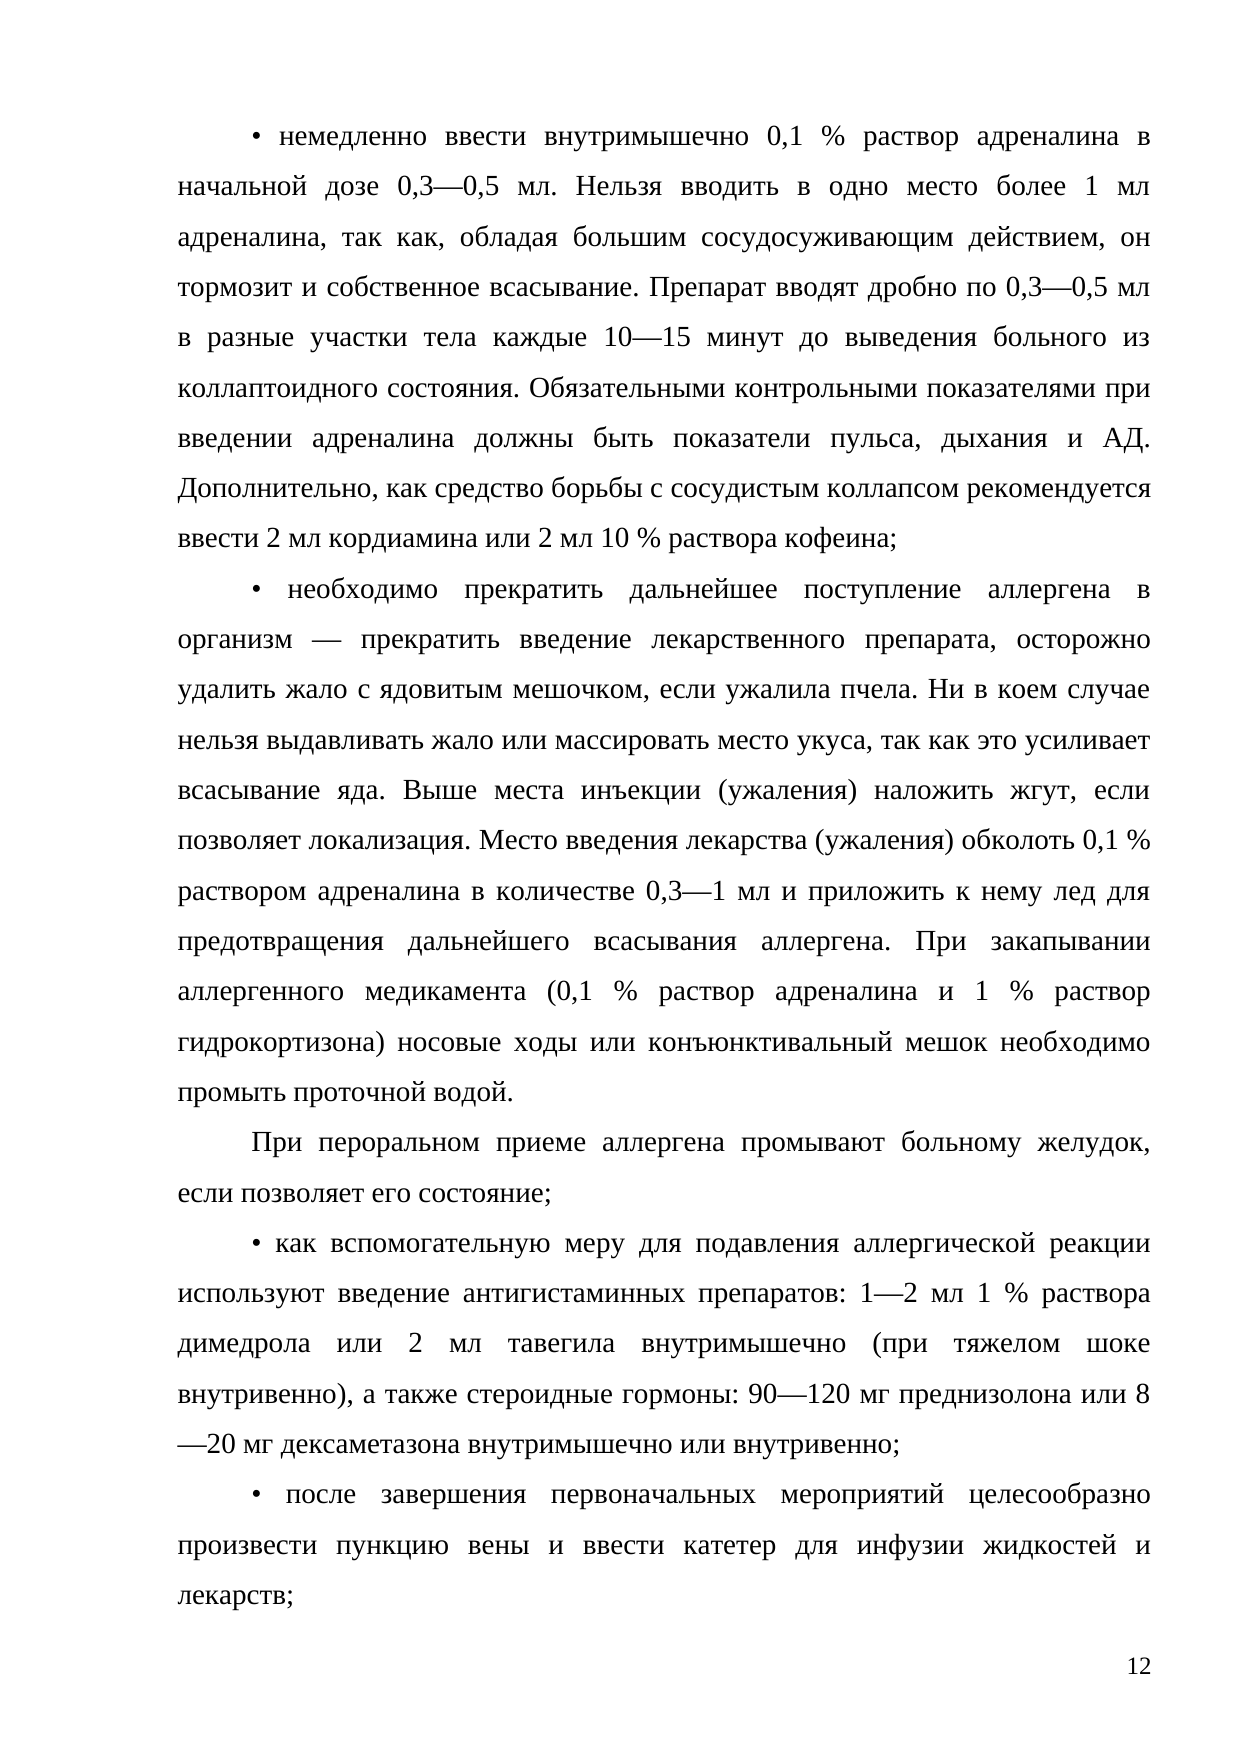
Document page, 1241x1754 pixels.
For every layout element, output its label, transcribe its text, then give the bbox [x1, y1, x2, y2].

text • после завершения первоначальных мероприятий целесообразно произвести пункцию вены и ввести катетер для инфузии жидкостей и лекарств; [177, 1477, 1152, 1611]
text • немедленно ввести внутримышечно 0,1 % раствор адреналина в начальной дозе 0,3—0,5 мл. Нельзя вводить в одно место более 1 мл адреналина, так как, обладая большим сосудосуживающим действием, он тормозит и собственное всасывание. Препарат вводят дробно по 0,3—0,5 мл в разные участки тела каждые 10—15 минут до выведения больного из коллаптоидного состояния. Обязательными контрольными показателями при введении адреналина должны быть показатели пульса, дыхания и АД. Дополнительно, как средство борьбы с сосудистым коллапсом рекомендуется ввести 2 мл кордиамина или 2 мл 10 % раствора кофеина; [177, 118, 1152, 554]
text • как вспомогательную меру для подавления аллергической реакции используют введение антигистаминных препаратов: 1—2 мл 1 % раствора димедрола или 2 мл тавегила внутримышечно (при тяжелом шоке внутривенно), а также стероидные гормоны: 90—120 мг преднизолона или 8—20 мг дексаметазона внутримышечно или внутривенно; [177, 1225, 1152, 1460]
text При пероральном приеме аллергена промывают больному желудок, если позволяет его состояние; [177, 1124, 1152, 1208]
text • необходимо прекратить дальнейшее поступление аллергена в организм — прекратить введение лекарственного препарата, осторожно удалить жало с ядовитым мешочком, если ужалила пчела. Ни в коем случае нельзя выдавливать жало или массировать место укуса, так как это усиливает всасывание яда. Выше места инъекции (ужаления) наложить жгут, если позволяет локализация. Место введения лекарства (ужаления) обколоть 0,1 % раствором адреналина в количестве 0,3—1 мл и приложить к нему лед для предотвращения дальнейшего всасывания аллергена. При закапывании аллергенного медикамента (0,1 % раствор адреналина и 1 % раствор гидрокортизона) носовые ходы или конъюнктивальный мешок необходимо промыть проточной водой. [177, 571, 1152, 1108]
